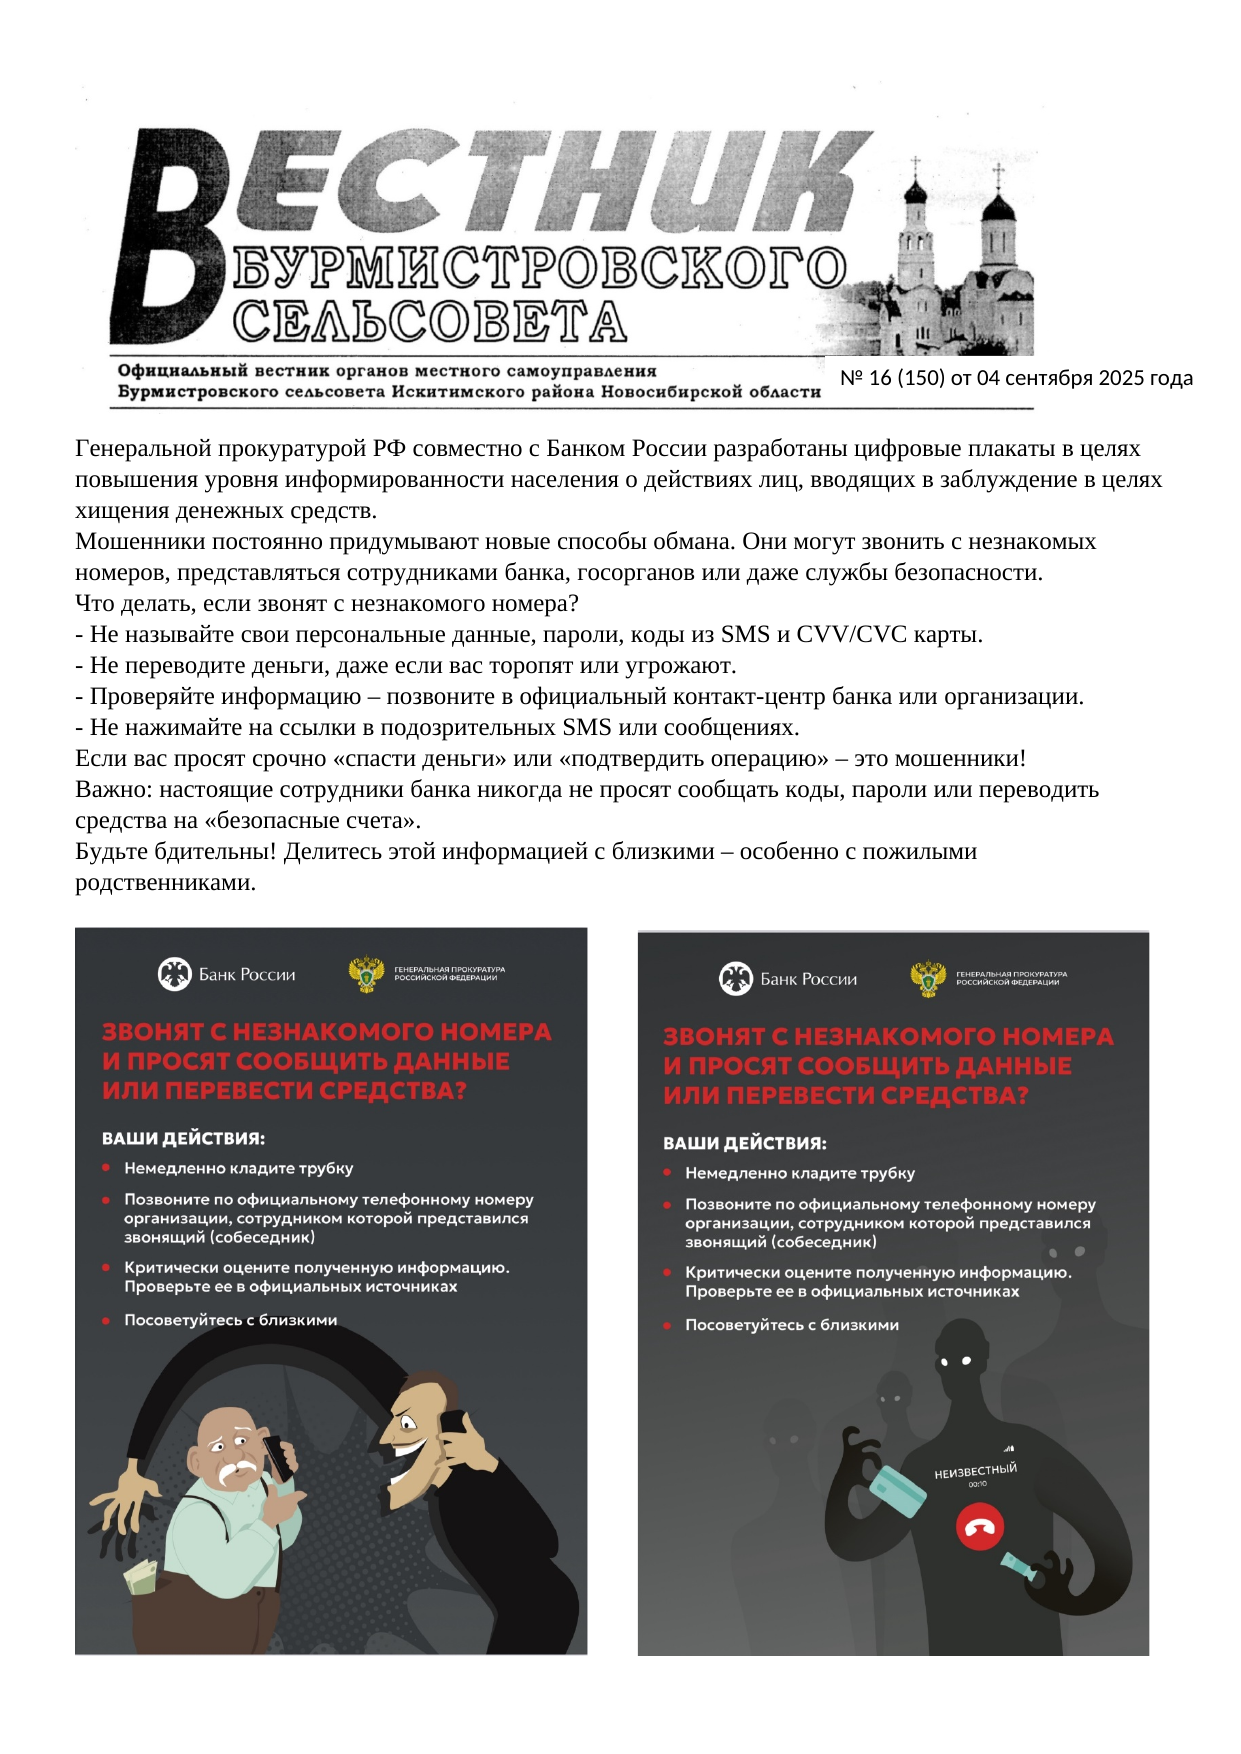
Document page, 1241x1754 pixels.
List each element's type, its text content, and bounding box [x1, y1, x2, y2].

picture [75, 927, 588, 1656]
picture [637, 930, 1150, 1656]
picture [75, 75, 1050, 414]
text Генеральной прокуратурой РФ совместно с Банком России разработаны цифровые плакаты в целях повышения уровня информированности населения о действиях лиц, вводящих в заблуждение в целях хищения денежных средств. Мошенники постоянно придумывают новые способы обмана. Они могут звонить с незнакомых номеров, представляться сотрудниками банка, госорганов или даже службы безопасности. Что делать, если звонят с незнакомого номера? - Не называйте свои персональные данные, пароли, коды из SMS и CVV/CVC карты. - Не переводите деньги, даже если вас торопят или угрожают. - Проверяйте информацию – позвоните в официальный контакт-центр банка или организации. - Не нажимайте на ссылки в подозрительных SMS или сообщениях. Если вас просят срочно «спасти деньги» или «подтвердить операцию» – это мошенники! Важно: настоящие сотрудники банка никогда не просят сообщать коды, пароли или переводить средства на «безопасные счета». Будьте бдительны! Делитесь этой информацией с близкими – особенно с пожилыми родственниками. [75, 433, 1165, 896]
